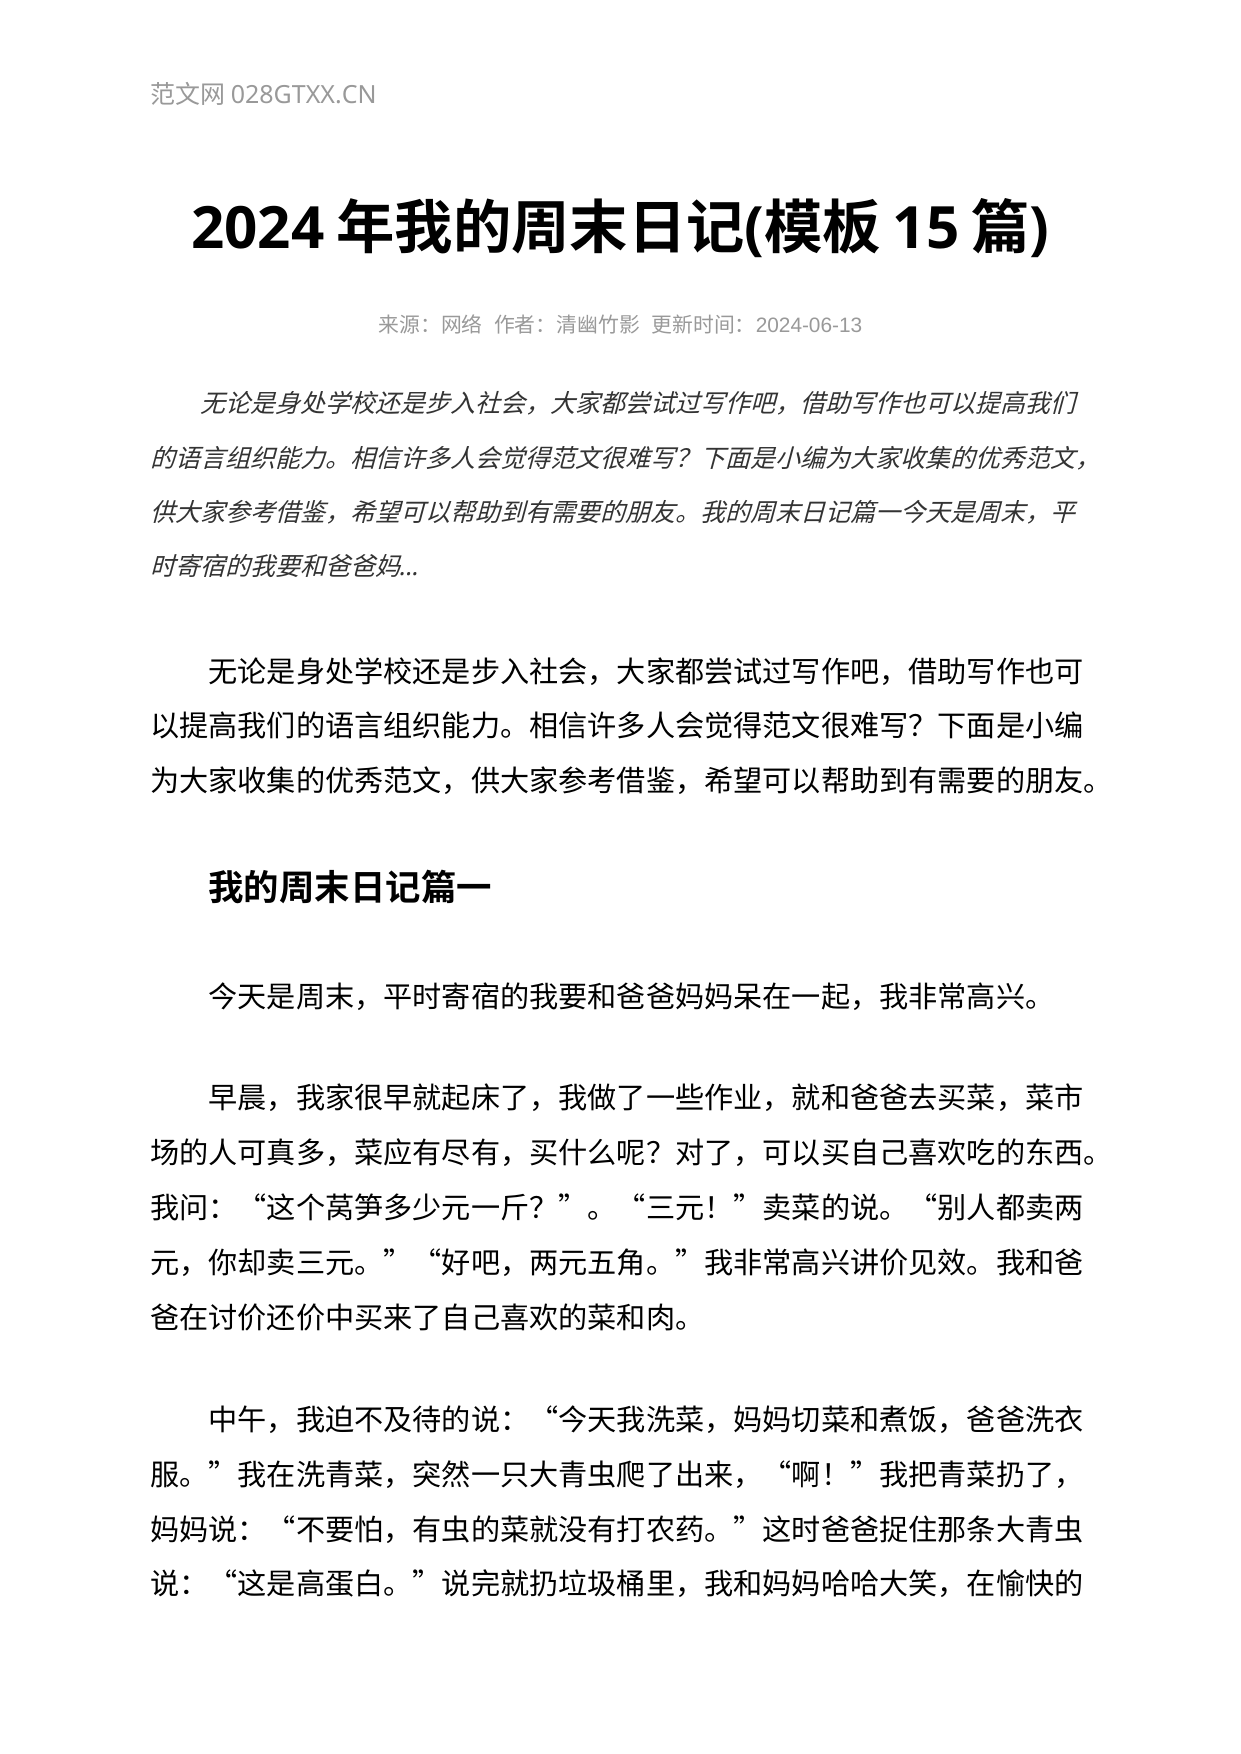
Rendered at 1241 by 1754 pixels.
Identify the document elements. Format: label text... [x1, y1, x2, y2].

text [150, 1396, 1090, 1603]
text 无论是身处学校还是步入社会，大家都尝试过写作吧，借助写作也可以提高我们的语言组织能力。相信许多人会觉得范文很难写？下面是小编为大家收集的优秀范文，供大家参考借鉴，希望可以帮助到有需要的朋友。 [150, 648, 1090, 800]
text 来源：网络 作者：清幽竹影 更新时间：2024-06-13 [150, 313, 1090, 337]
text 今天是周末，平时寄宿的我要和爸爸妈妈呆在一起，我非常高兴。 [150, 973, 1090, 1015]
text 我的周末日记篇一 [150, 860, 1090, 911]
text 早晨，我家很早就起床了，我做了一些作业，就和爸爸去买菜，菜市场的人可真多，菜应有尽有，买什么呢？对了，可以买自己喜欢吃的东西。我问：“这个莴笋多少元一斤？”。“三元！”卖菜的说。“别人都卖两元，你却卖三元。”“好吧，两元五角。”我非常高兴讲价见效。我和爸爸在讨价还价中买来了自己喜欢的菜和肉。 [150, 1075, 1090, 1337]
subtitle 2024年我的周末日记(模板15篇) [150, 181, 1090, 266]
text 无论是身处学校还是步入社会，大家都尝试过写作吧，借助写作也可以提高我们的语言组织能力。相信许多人会觉得范文很难写？下面是小编为大家收集的优秀范文，供大家参考借鉴，希望可以帮助到有需要的朋友。我的周末日记篇一今天是周末，平时寄宿的我要和爸爸妈... [150, 384, 1090, 583]
